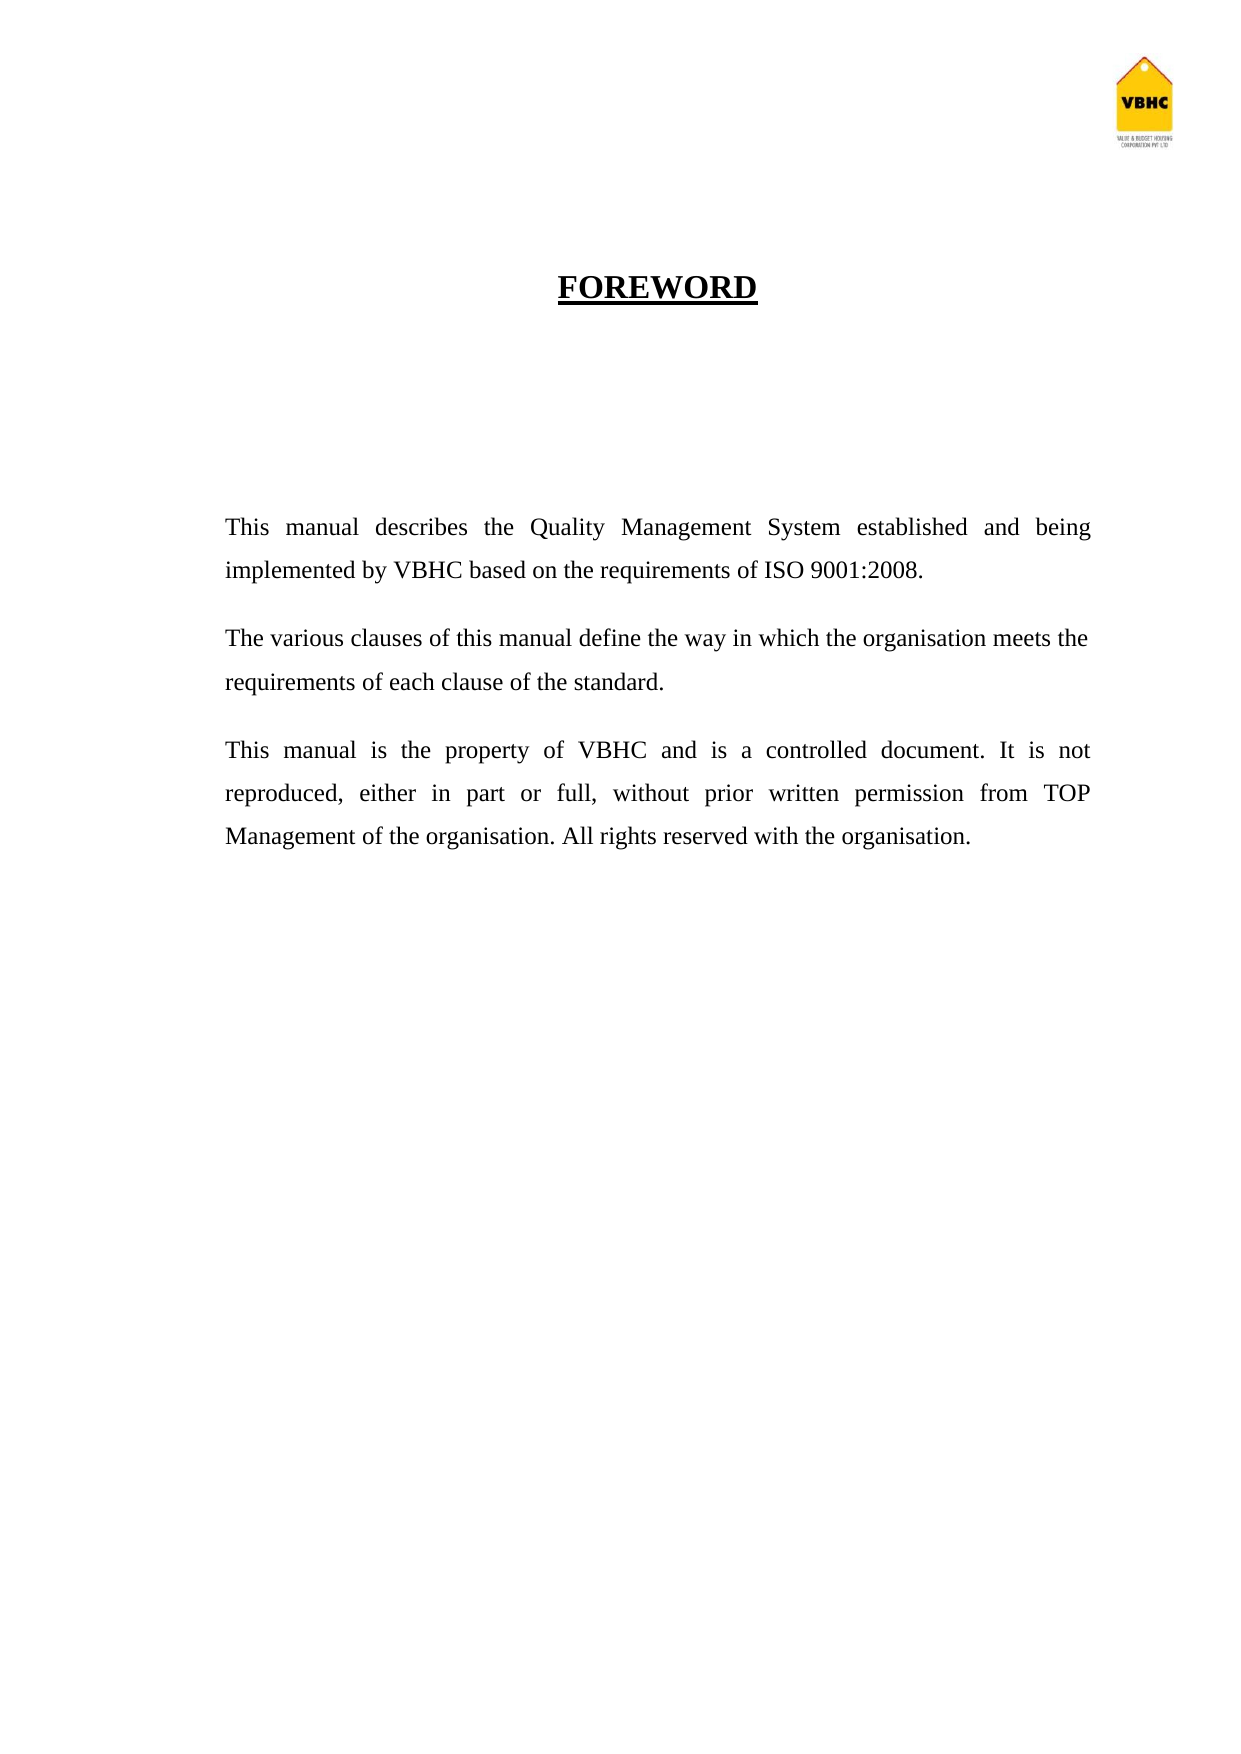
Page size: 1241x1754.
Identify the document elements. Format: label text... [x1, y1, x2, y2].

picture [1112, 53, 1174, 150]
text The various clauses of this manual define the way in which the organisation meets the requirements of each clause of the standard. [225, 623, 1090, 695]
text This manual is the property of VBHC and is a controlled document. It is not reproduced, either in part or full, without prior written permission from TOP Management of the organisation. All rights reserved with the organisation. [225, 735, 1091, 850]
subtitle FOREWORD [270, 268, 1045, 306]
text This manual describes the Quality Management System established and being implemented by VBHC based on the requirements of ISO 9001:2008. [225, 512, 1091, 584]
